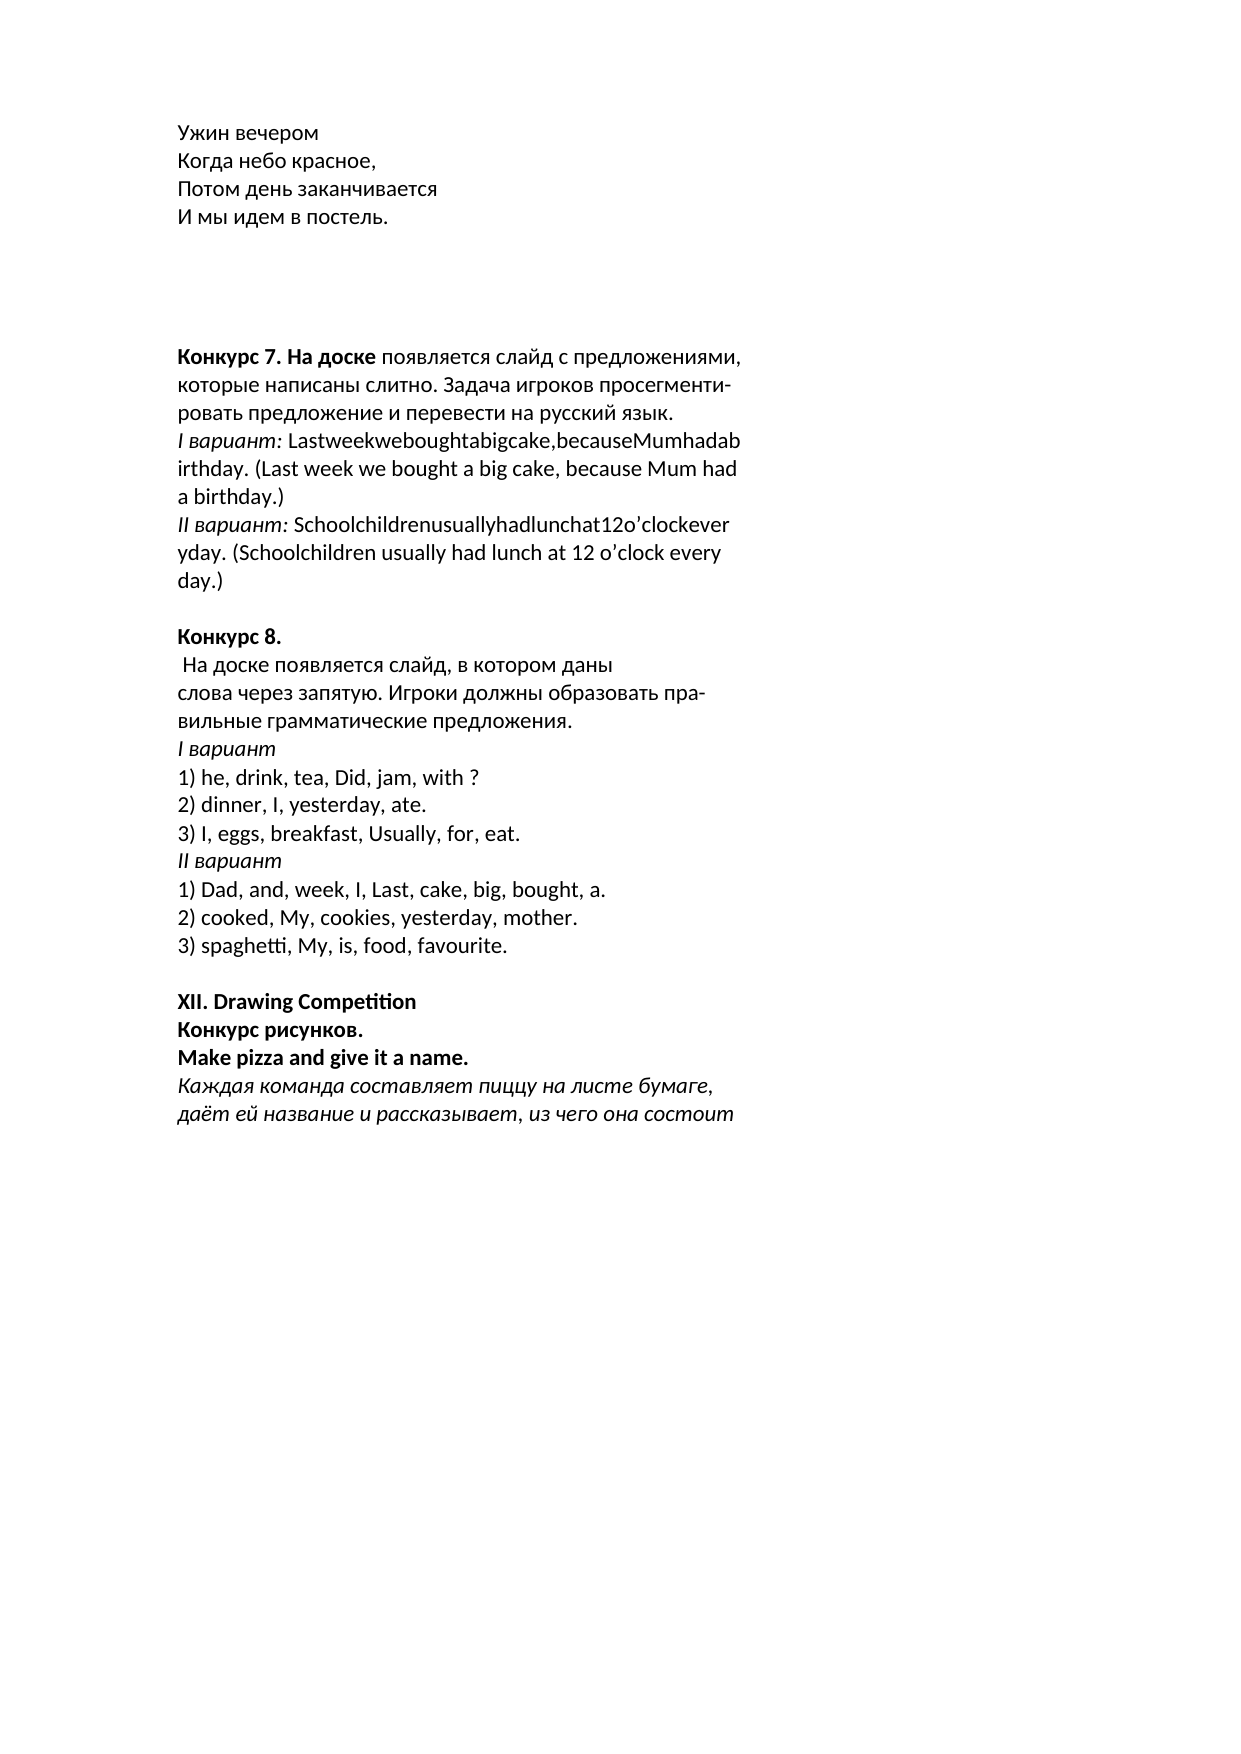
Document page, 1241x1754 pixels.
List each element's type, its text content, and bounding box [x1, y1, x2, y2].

text yday. (Schoolchildren usually had lunch at 12 o’clock every [177, 538, 1152, 566]
text a birthday.) [177, 482, 1152, 510]
text Конкурс рисунков. [177, 1015, 1152, 1043]
text Каждая команда составляет пиццу на листе бумаге, [177, 1071, 1152, 1099]
text II вариант: Schoolchildrenusuallyhadlunchat12o’clockever [177, 510, 1152, 538]
text Конкурс 7. На доске появляется слайд с предложениями, [177, 342, 1152, 370]
text I вариант [177, 734, 1152, 763]
text ровать предложение и перевести на русский язык. [177, 398, 1152, 426]
text слова через запятую. Игроки должны образовать пра- [177, 678, 1152, 707]
text даёт ей название и рассказывает, из чего она состоит [177, 1099, 1152, 1127]
text day.) [177, 566, 1152, 594]
text 2) cooked, My, cookies, yesterday, mother. [177, 903, 1152, 931]
text 2) dinner, I, yesterday, ate. [177, 791, 1152, 819]
text II вариант [177, 847, 1152, 875]
text 3) I, eggs, breakfast, Usually, for, eat. [177, 819, 1152, 847]
text которые написаны слитно. Задача игроков просегменти- [177, 370, 1152, 398]
text Конкурс 8. [177, 622, 1152, 651]
text вильные грамматические предложения. [177, 707, 1152, 734]
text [177, 118, 1152, 230]
text I вариант: Lastweekweboughtabigcake,becauseMumhadab [177, 426, 1152, 454]
text 1) Dad, and, week, I, Last, cake, big, bought, a. [177, 875, 1152, 903]
text irthday. (Last week we bought a big cake, because Mum had [177, 454, 1152, 482]
text XII. Drawing Competition [177, 987, 1152, 1015]
text 1) he, drink, tea, Did, jam, with ? [177, 763, 1152, 791]
text 3) spaghetti, My, is, food, favourite. [177, 931, 1152, 959]
text На доске появляется слайд, в котором даны [177, 651, 1152, 678]
text Make pizza and give it a name. [177, 1043, 1152, 1071]
